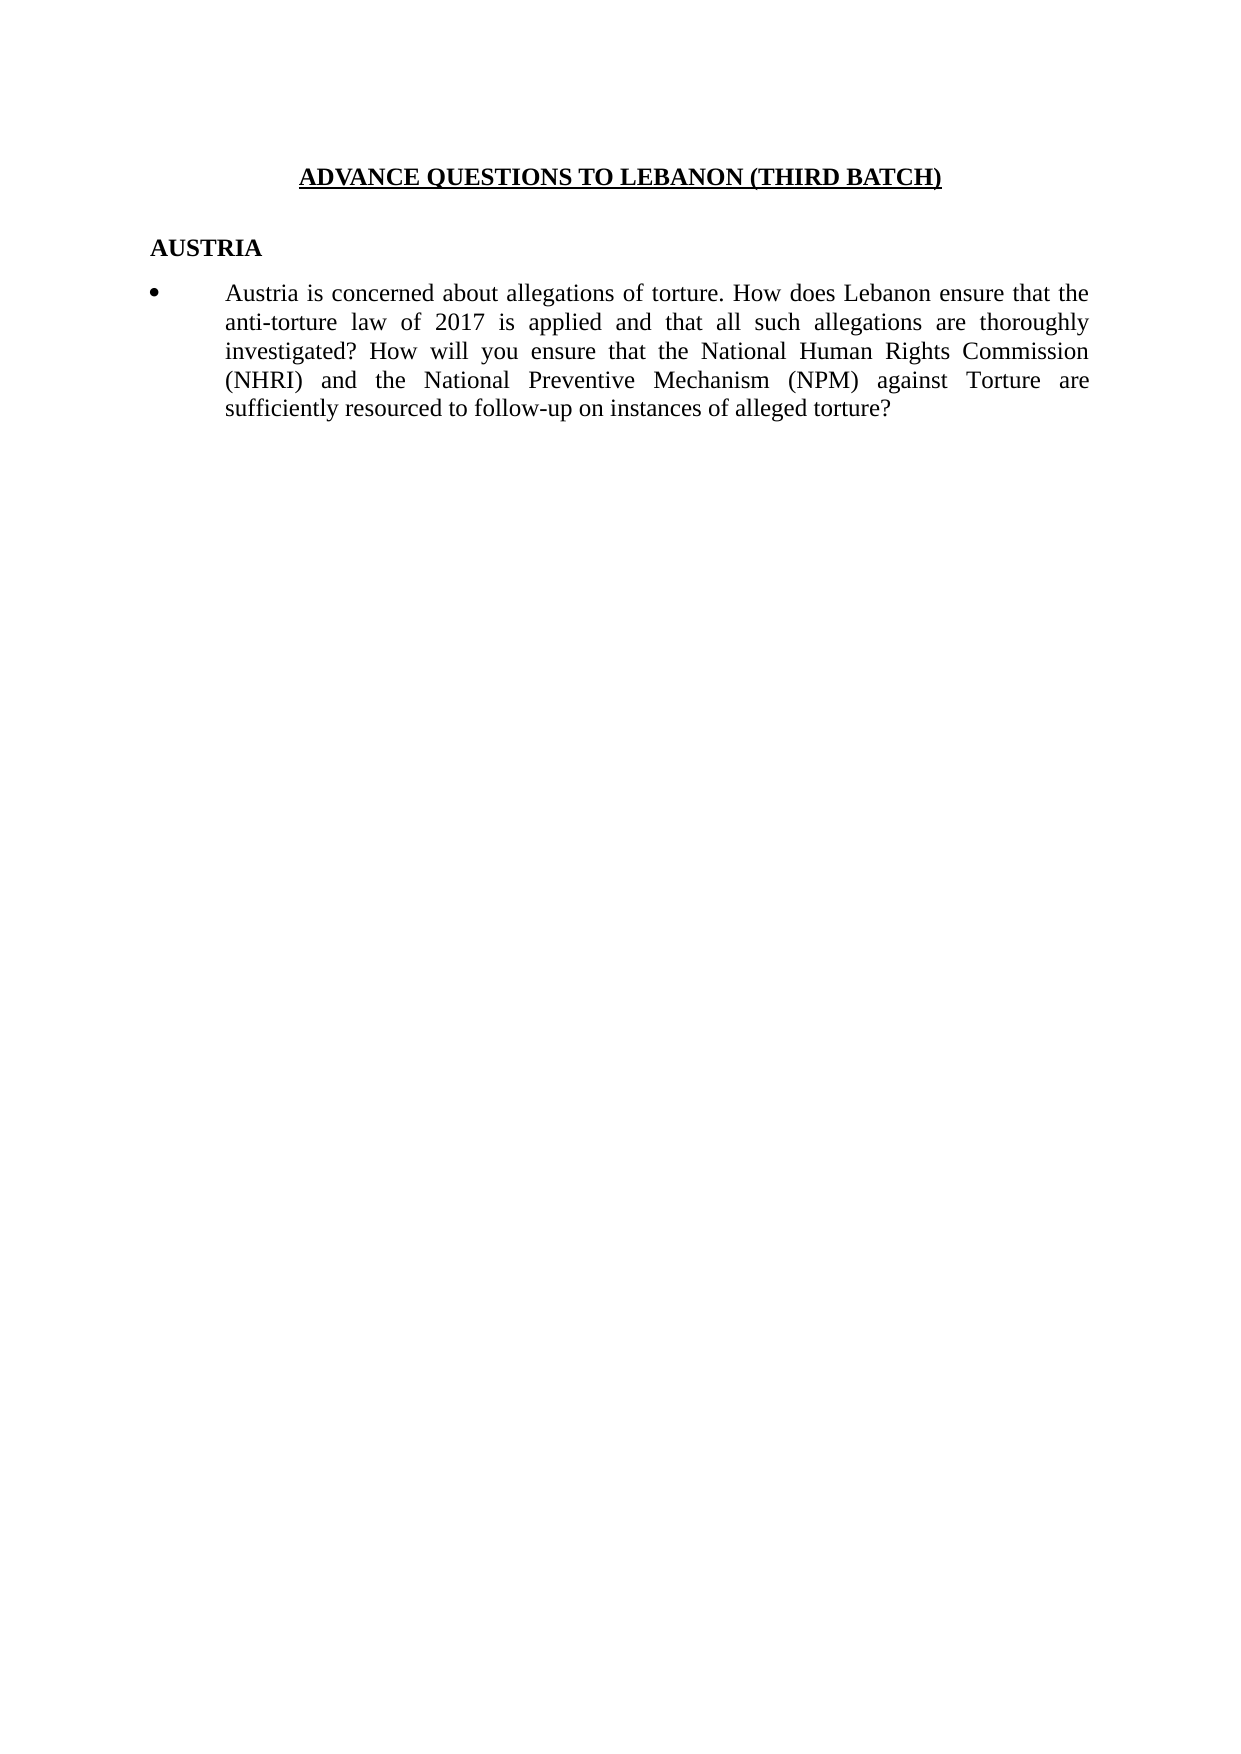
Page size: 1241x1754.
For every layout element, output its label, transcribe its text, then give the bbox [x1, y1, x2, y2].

list Austria is concerned about allegations of torture. How does Lebanon ensure that the anti-torture law of 2017 is applied and that all such allegations are thoroughly investigated? How will you ensure that the National Human Rights Commission (NHRI) and the National Preventive Mechanism (NPM) against Torture are sufficiently resourced to follow-up on instances of alleged torture? [150, 278, 1090, 422]
text ADVANCE QUESTIONS TO LEBANON (THIRD BATCH) [150, 162, 1090, 191]
text AUSTRIA [150, 233, 1090, 262]
